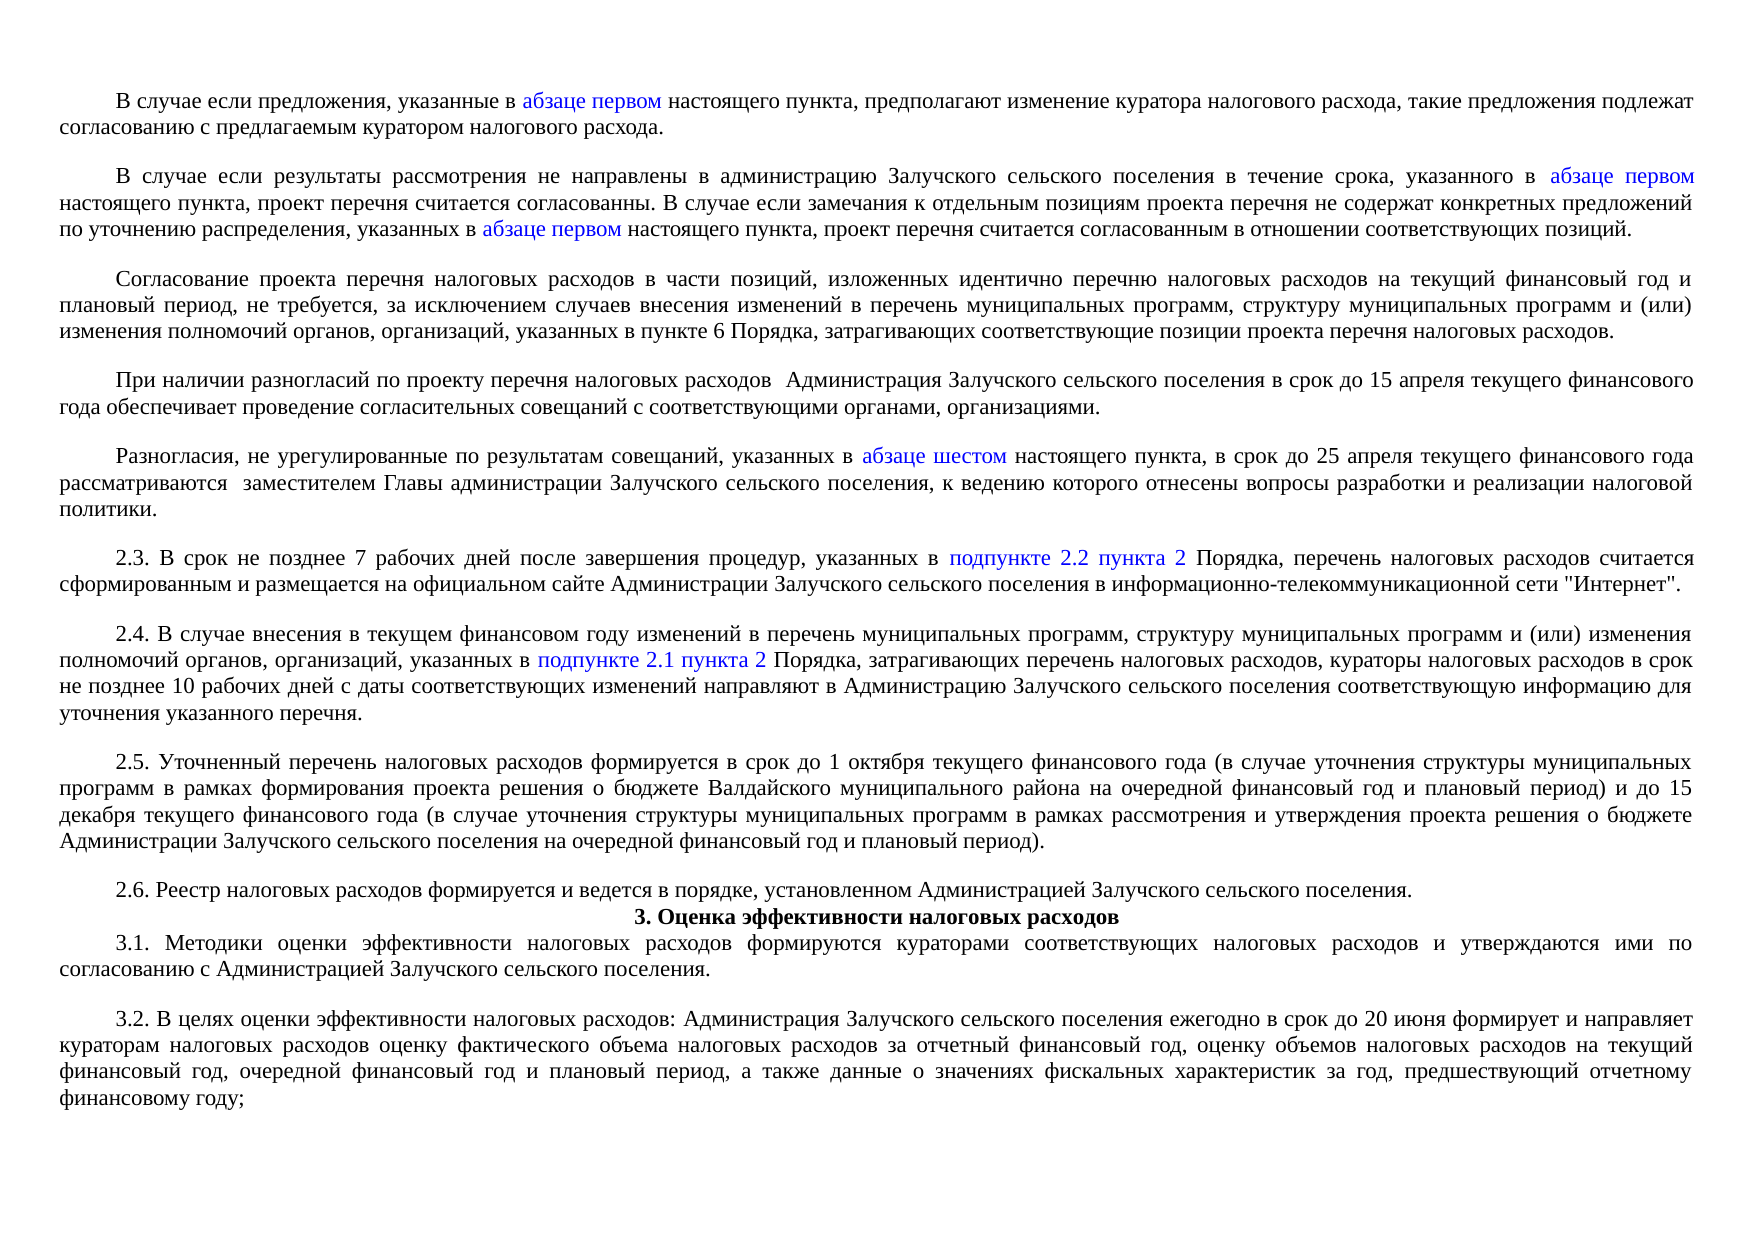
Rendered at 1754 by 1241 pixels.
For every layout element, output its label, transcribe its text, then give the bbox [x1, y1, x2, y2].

text При наличии разногласий по проекту перечня налоговых расходов Администрация Залучского сельского поселения в срок до 15 апреля текущего финансового года обеспечивает проведение согласительных совещаний с соответствующими органами, организациями. [59, 367, 1695, 419]
text 3.2. В целях оценки эффективности налоговых расходов: Администрация Залучского сельского поселения ежегодно в срок до 20 июня формирует и направляет кураторам налоговых расходов оценку фактического объема налоговых расходов за отчетный финансовый год, оценку объемов налоговых расходов на текущий финансовый год, очередной финансовый год и плановый период, а также данные о значениях фискальных характеристик за год, предшествующий отчетному финансовому году; [59, 1005, 1695, 1110]
text Согласование проекта перечня налоговых расходов в части позиций, изложенных идентично перечню налоговых расходов на текущий финансовый год и плановый период, не требуется, за исключением случаев внесения изменений в перечень муниципальных программ, структуру муниципальных программ и (или) изменения полномочий органов, организаций, указанных в пункте 6 Порядка, затрагивающих соответствующие позиции проекта перечня налоговых расходов. [59, 264, 1695, 344]
text В случае если результаты рассмотрения не направлены в администрацию Залучского сельского поселения в течение срока, указанного в абзаце первом настоящего пункта, проект перечня считается согласованны. В случае если замечания к отдельным позициям проекта перечня не содержат конкретных предложений по уточнению распределения, указанных в абзаце первом настоящего пункта, проект перечня считается согласованным в отношении соответствующих позиций. [59, 163, 1695, 242]
text 2.4. В случае внесения в текущем финансовом году изменений в перечень муниципальных программ, структуру муниципальных программ и (или) изменения полномочий органов, организаций, указанных в подпункте 2.1 пункта 2 Порядка, затрагивающих перечень налоговых расходов, кураторы налоговых расходов в срок не позднее 10 рабочих дней с даты соответствующих изменений направляют в Администрацию Залучского сельского поселения соответствующую информацию для уточнения указанного перечня. [59, 620, 1695, 725]
text 2.5. Уточненный перечень налоговых расходов формируется в срок до 1 октября текущего финансового года (в случае уточнения структуры муниципальных программ в рамках формирования проекта решения о бюджете Валдайского муниципального района на очередной финансовый год и плановый период) и до 15 декабря текущего финансового года (в случае уточнения структуры муниципальных программ в рамках рассмотрения и утверждения проекта решения о бюджете Администрации Залучского сельского поселения на очередной финансовый год и плановый период). [59, 748, 1695, 853]
text 3.1. Методики оценки эффективности налоговых расходов формируются кураторами соответствующих налоговых расходов и утверждаются ими по согласованию с Администрацией Залучского сельского поселения. [59, 929, 1695, 982]
text В случае если предложения, указанные в абзаце первом настоящего пункта, предполагают изменение куратора налогового расхода, такие предложения подлежат согласованию с предлагаемым куратором налогового расхода. [59, 87, 1695, 140]
text Разногласия, не урегулированные по результатам совещаний, указанных в абзаце шестом настоящего пункта, в срок до 25 апреля текущего финансового года рассматриваются заместителем Главы администрации Залучского сельского поселения, к ведению которого отнесены вопросы разработки и реализации налоговой политики. [59, 442, 1695, 521]
text 2.6. Реестр налоговых расходов формируется и ведется в порядке, установленном Администрацией Залучского сельского поселения. [59, 876, 1695, 903]
text 2.3. В срок не позднее 7 рабочих дней после завершения процедур, указанных в подпункте 2.2 пункта 2 Порядка, перечень налоговых расходов считается сформированным и размещается на официальном сайте Администрации Залучского сельского поселения в информационно-телекоммуникационной сети "Интернет". [59, 544, 1695, 597]
title 3. Оценка эффективности налоговых расходов [59, 903, 1695, 929]
